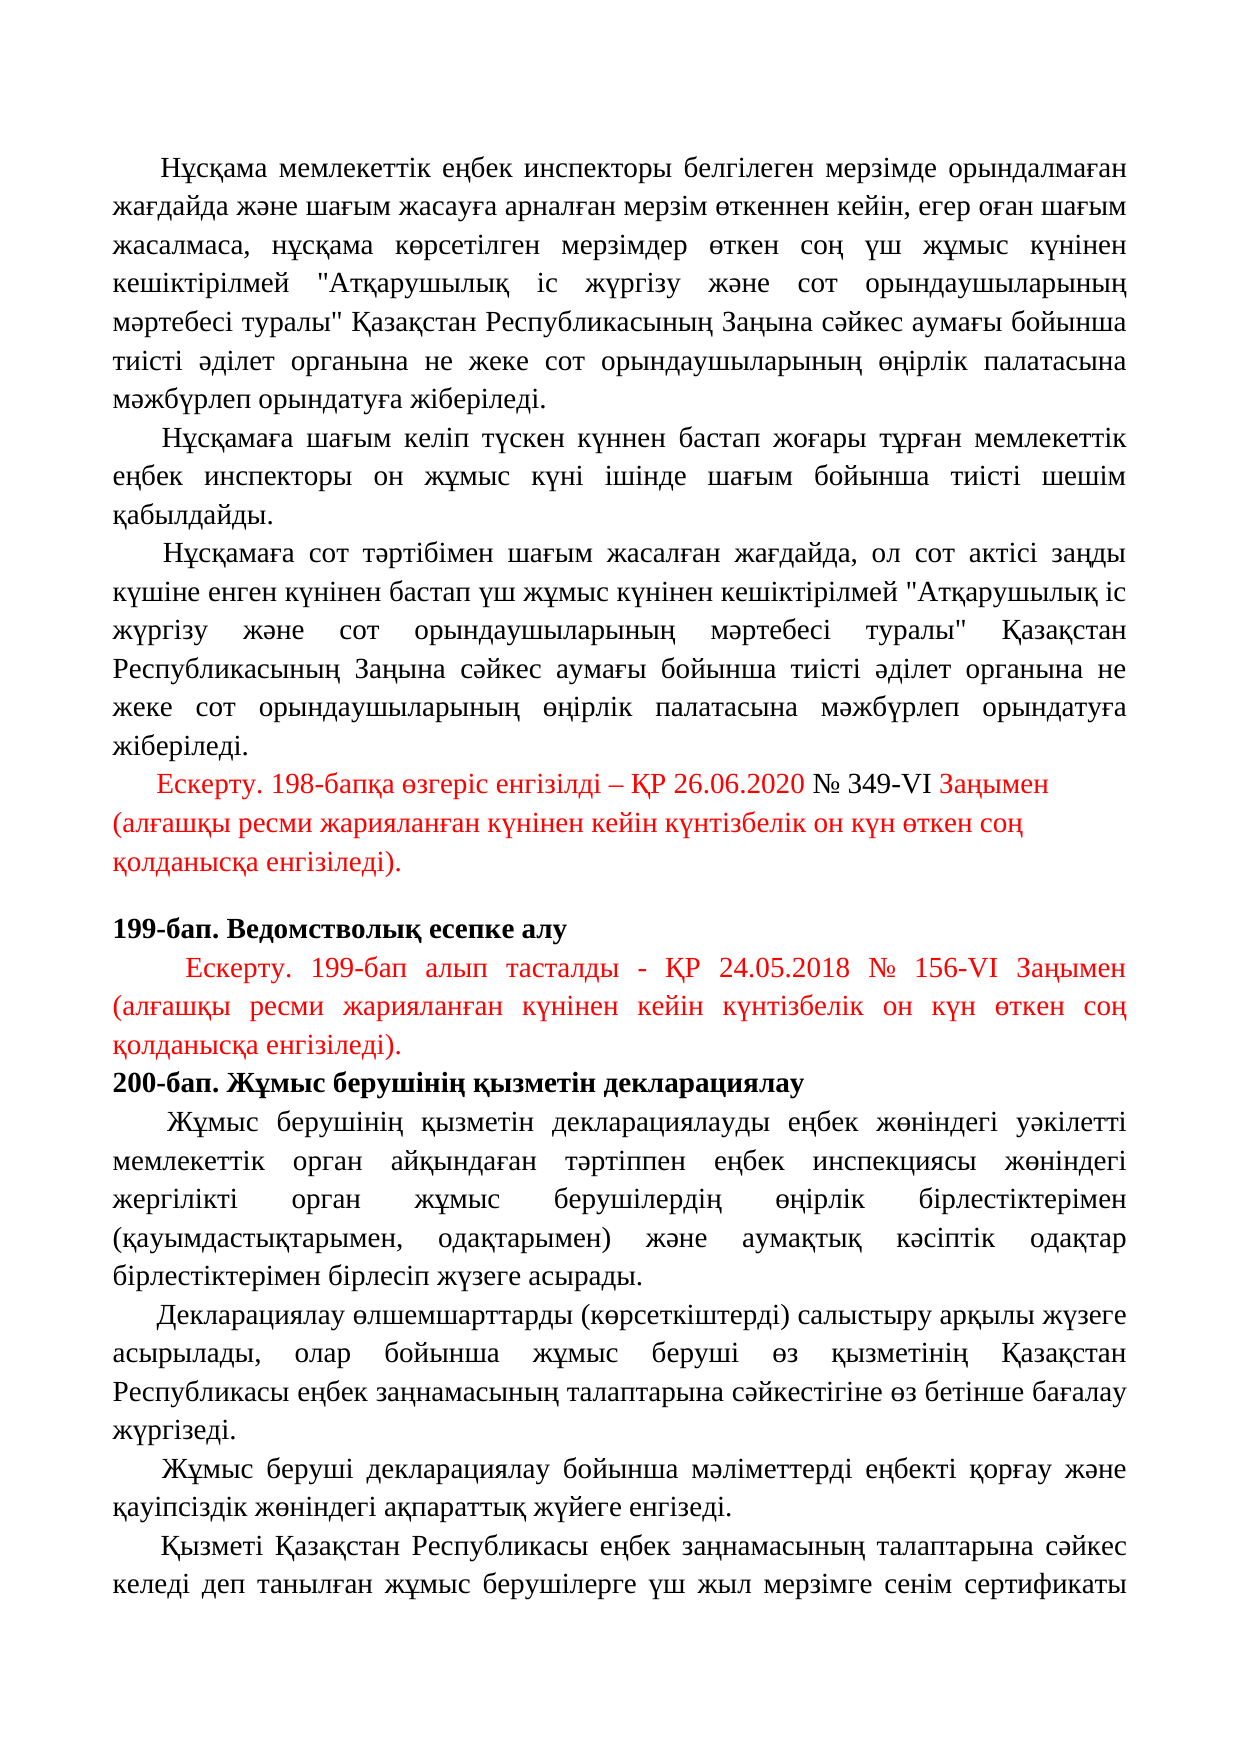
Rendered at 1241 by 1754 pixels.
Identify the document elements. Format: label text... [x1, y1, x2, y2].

text Нұсқамаға шағым келіп түскен күннен бастап жоғары тұрған мемлекеттік еңбек инспекторы он жұмыс күні ішінде шағым бойынша тиісті шешім қабылдайды. [112, 420, 1128, 530]
text 200-бап. Жұмыс берушінің қызметін декларациялау [112, 1066, 1128, 1099]
text Нұсқама мемлекеттік еңбек инспекторы белгілеген мерзімде орындалмаған жағдайда және шағым жасауға арналған мерзім өткеннен кейін, егер оған шағым жасалмаса, нұсқама көрсетілген мерзімдер өткен соң үш жұмыс күнінен кешіктірілмей "Атқарушылық іс жүргізу және сот орындаушыларының мәртебесі туралы" Қазақстан Республикасының Заңына сәйкес аумағы бойынша тиісті әділет органына не жеке сот орындаушыларының өңірлік палатасына мәжбүрлеп орындатуға жіберіледі. [112, 150, 1128, 415]
text Жұмыс берушінің қызметін декларациялауды еңбек жөніндегі уәкілетті мемлекеттік орган айқындаған тәртіппен еңбек инспекциясы жөніндегі жергілікті орган жұмыс берушілердің өңірлік бірлестіктерімен (қауымдастықтарымен, одақтарымен) және аумақтық кәсіптік одақтар бірлестіктерімен бірлесіп жүзеге асырады. [112, 1104, 1128, 1292]
text Жұмыс беруші декларациялау бойынша мәліметтерді еңбекті қорғау және қауіпсіздік жөніндегі ақпараттық жүйеге енгізеді. [112, 1451, 1128, 1523]
text Ескерту. 198-бапқа өзгеріс енгізілді – ҚР 26.06.2020 № 349-VI Заңымен (алғашқы ресми жарияланған күнінен кейін күнтізбелік он күн өткен соң қолданысқа енгізіледі). [112, 767, 1128, 907]
text Декларациялау өлшемшарттарды (көрсеткіштерді) салыстыру арқылы жүзеге асырылады, олар бойынша жұмыс беруші өз қызметінің Қазақстан Республикасы еңбек заңнамасының талаптарына сәйкестігіне өз бетінше бағалау жүргізеді. [112, 1297, 1128, 1446]
text Ескерту. 199-бап алып тасталды - ҚР 24.05.2018 № 156-VI Заңымен (алғашқы ресми жарияланған күнінен кейін күнтізбелік он күн өткен соң қолданысқа енгізіледі). [112, 950, 1128, 1061]
text 199-бап. Ведомстволық есепке алу [112, 911, 1128, 945]
text Нұсқамаға сот тәртібімен шағым жасалған жағдайда, ол сот актісі заңды күшіне енген күнінен бастап үш жұмыс күнінен кешіктірілмей "Атқарушылық іс жүргізу және сот орындаушыларының мәртебесі туралы" Қазақстан Республикасының Заңына сәйкес аумағы бойынша тиісті әділет органына не жеке сот орындаушыларының өңірлік палатасына мәжбүрлеп орындатуға жіберіледі. [112, 535, 1128, 762]
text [112, 1528, 1128, 1600]
